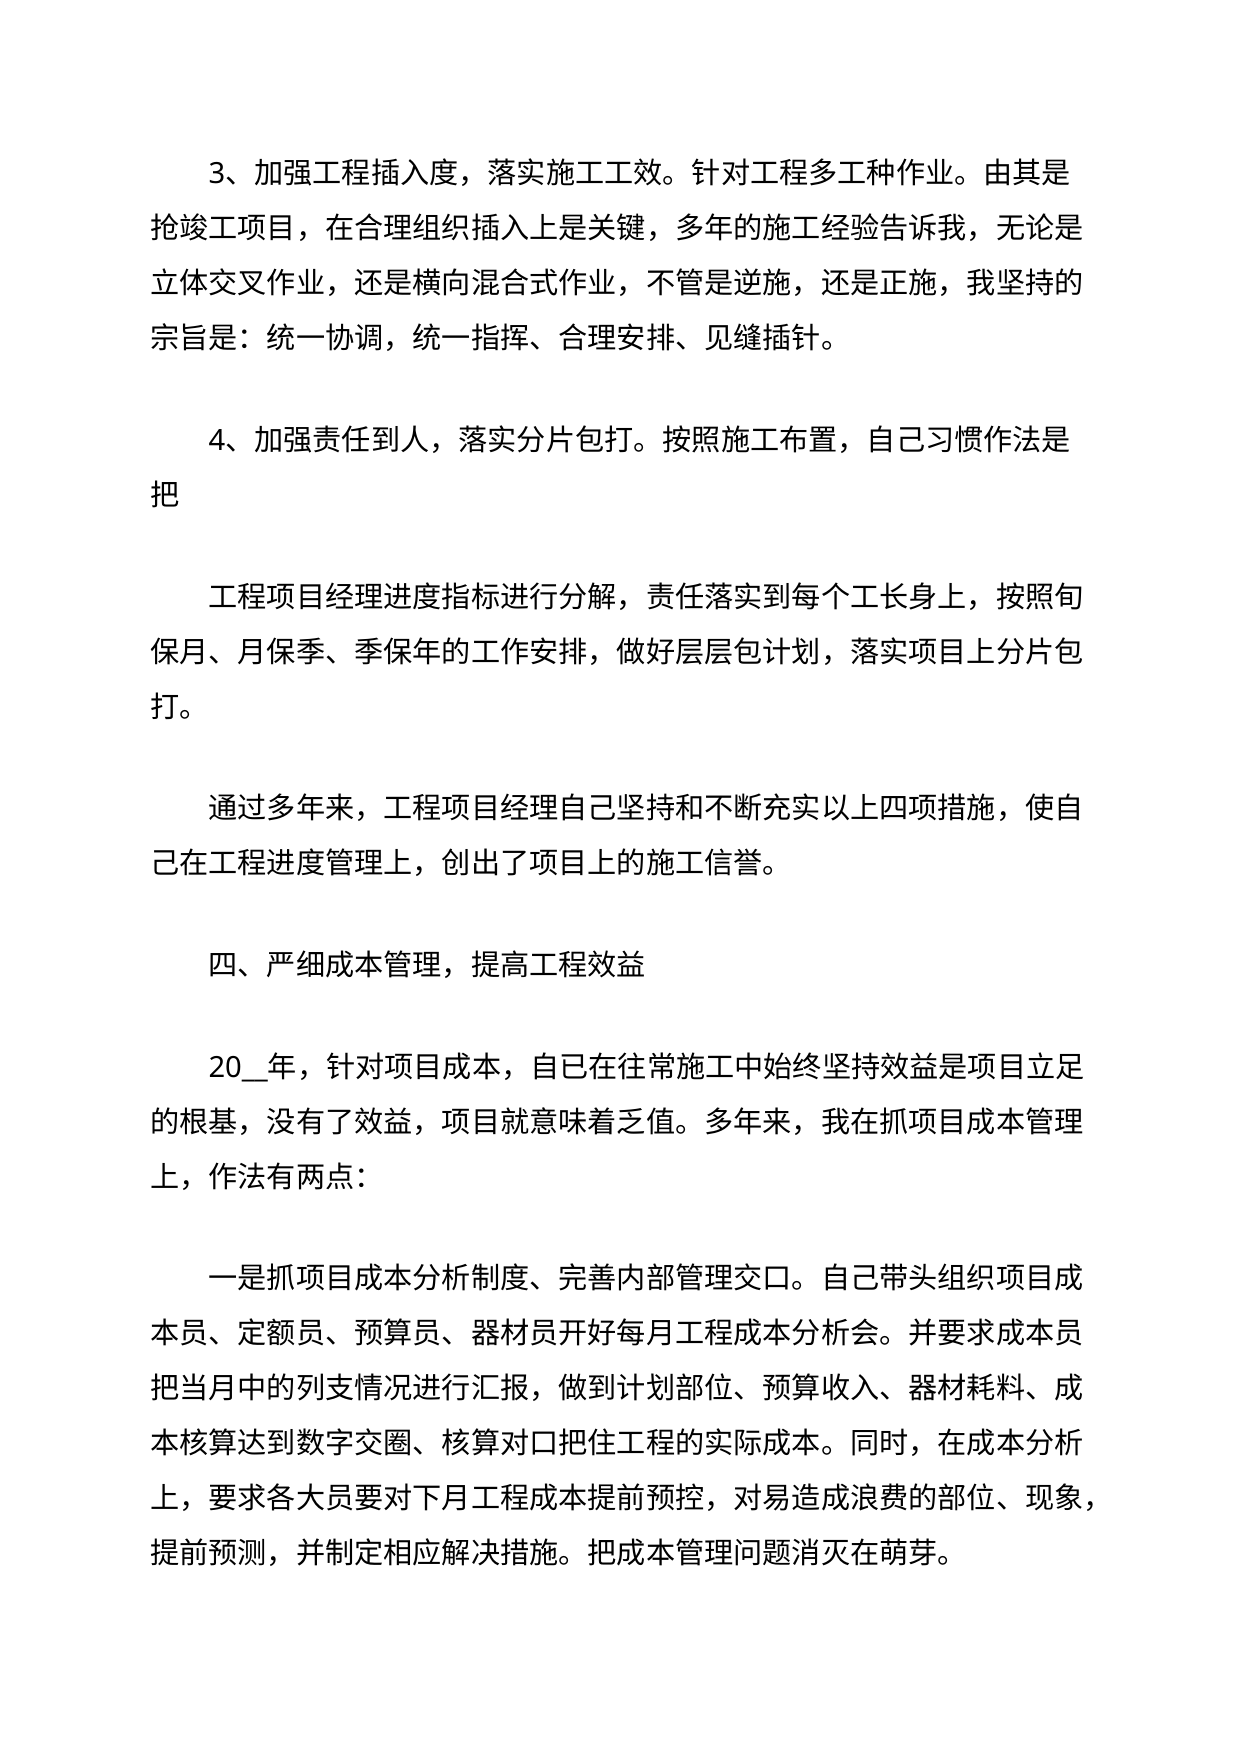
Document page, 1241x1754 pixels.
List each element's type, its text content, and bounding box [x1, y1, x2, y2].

text 4、加强责任到人，落实分片包打。按照施工布置，自己习惯作法是把 [150, 417, 1090, 514]
text 通过多年来，工程项目经理自己坚持和不断充实以上四项措施，使自己在工程进度管理上，创出了项目上的施工信誉。 [150, 785, 1090, 882]
text 工程项目经理进度指标进行分解，责任落实到每个工长身上，按照旬保月、月保季、季保年的工作安排，做好层层包计划，落实项目上分片包打。 [150, 573, 1090, 725]
text 一是抓项目成本分析制度、完善内部管理交口。自己带头组织项目成本员、定额员、预算员、器材员开好每月工程成本分析会。并要求成本员把当月中的列支情况进行汇报，做到计划部位、预算收入、器材耗料、成本核算达到数字交圈、核算对口把住工程的实际成本。同时，在成本分析上，要求各大员要对下月工程成本提前预控，对易造成浪费的部位、现象，提前预测，并制定相应解决措施。把成本管理问题消灭在萌芽。 [150, 1255, 1090, 1572]
text 20__年，针对项目成本，自已在往常施工中始终坚持效益是项目立足的根基，没有了效益，项目就意味着乏值。多年来，我在抓项目成本管理上，作法有两点： [150, 1043, 1090, 1196]
text 四、严细成本管理，提高工程效益 [150, 942, 1090, 984]
text 3、加强工程插入度，落实施工工效。针对工程多工种作业。由其是抢竣工项目，在合理组织插入上是关键，多年的施工经验告诉我，无论是立体交叉作业，还是横向混合式作业，不管是逆施，还是正施，我坚持的宗旨是：统一协调，统一指挥、合理安排、见缝插针。 [150, 150, 1090, 357]
